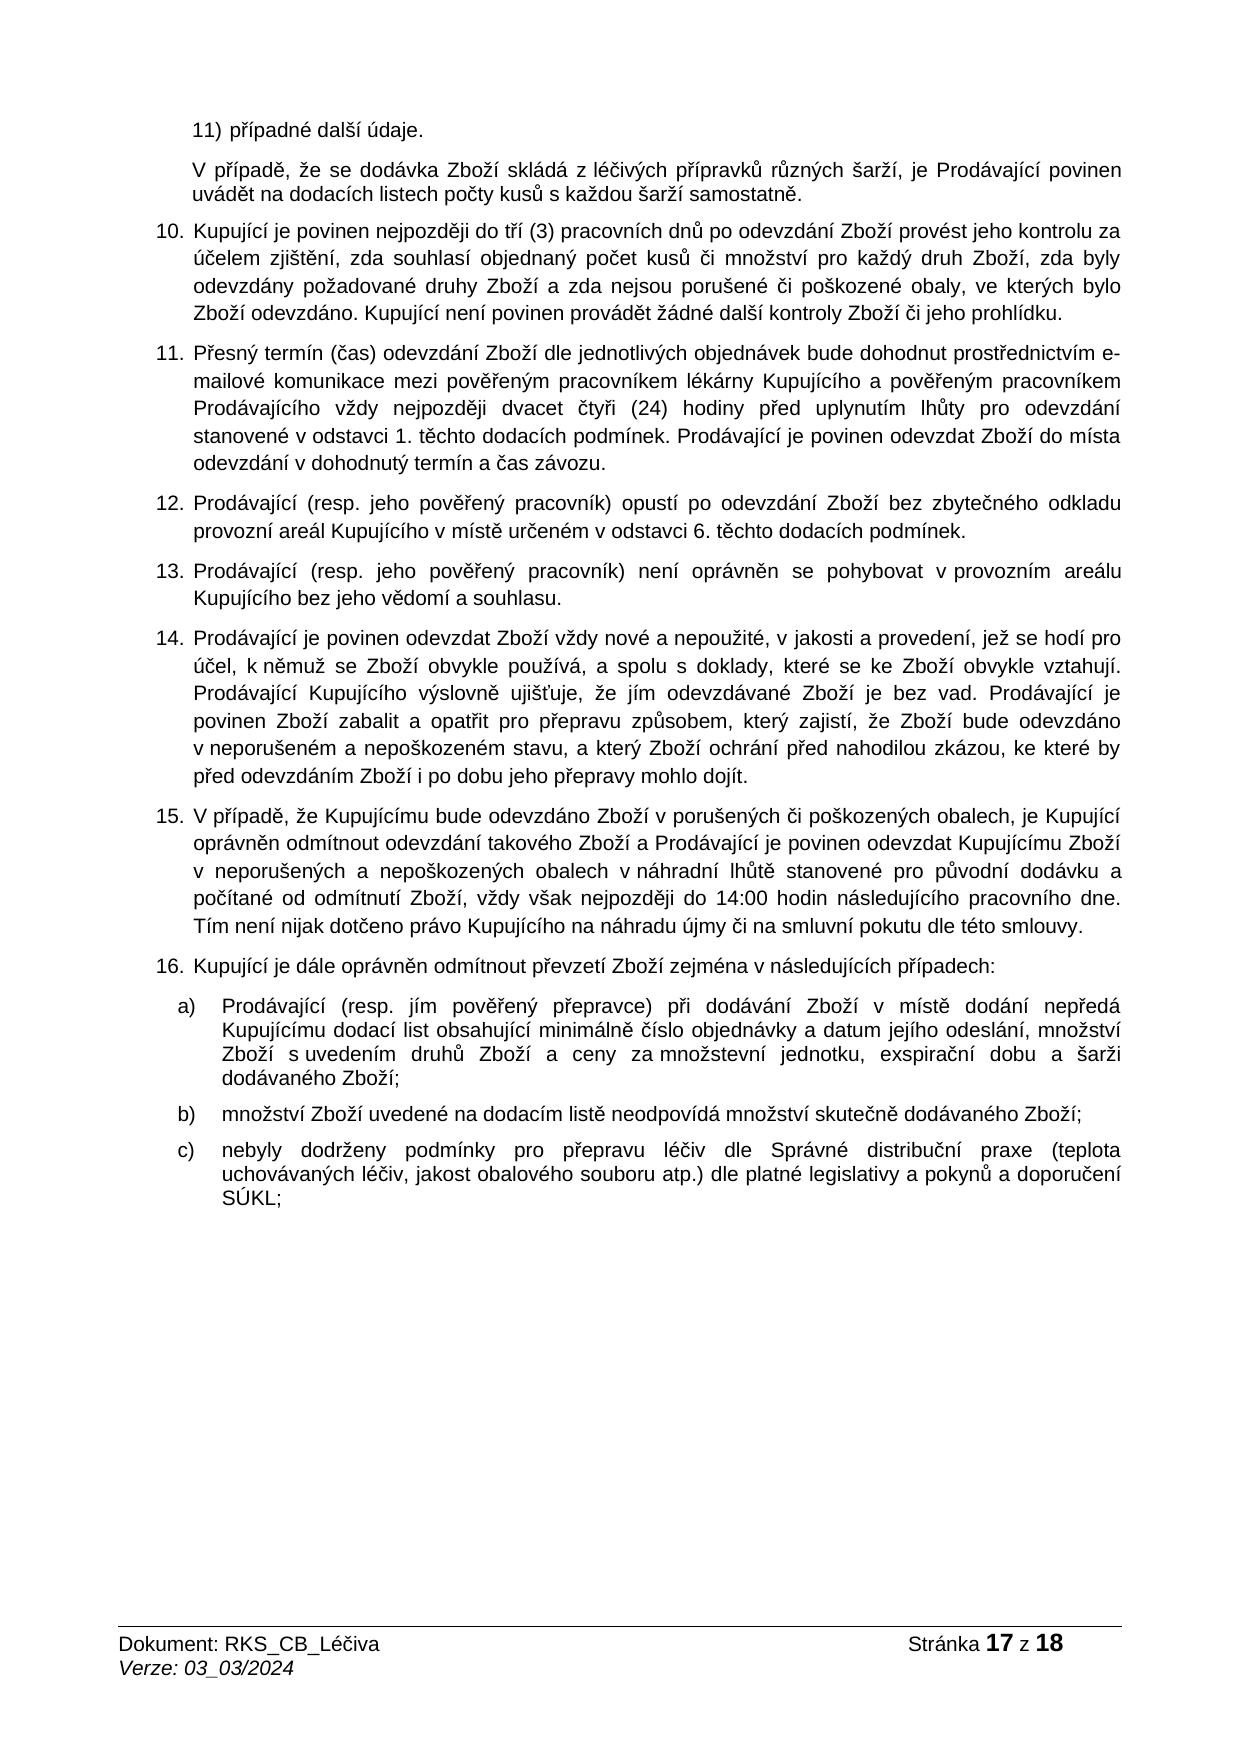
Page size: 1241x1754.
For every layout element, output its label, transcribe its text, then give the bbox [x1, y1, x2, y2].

text V případě, že se dodávka Zboží skládá z léčivých přípravků různých šarží, je Prodávající povinen uvádět na dodacích listech počty kusů s každou šarží samostatně. [192, 158, 1122, 206]
list Prodávající je povinen odevzdat Zboží vždy nové a nepoužité, v jakosti a provedení, jež se hodí pro účel, k němuž se Zboží obvykle používá, a spolu s doklady, které se ke Zboží obvykle vztahují. Prodávající Kupujícího výslovně ujišťuje, že jím odevzdávané Zboží je bez vad. Prodávající je povinen Zboží zabalit a opatřit pro přepravu způsobem, který zajistí, že Zboží bude odevzdáno v neporušeném a nepoškozeném stavu, a který Zboží ochrání před nahodilou zkázou, ke které by před odevzdáním Zboží i po dobu jeho přepravy mohlo dojít. [156, 626, 1122, 787]
list nebyly dodrženy podmínky pro přepravu léčiv dle Správné distribuční praxe (teplota uchovávaných léčiv, jakost obalového souboru atp.) dle platné legislativy a pokynů a doporučení SÚKL; [177, 1138, 1122, 1210]
list Prodávající (resp. jím pověřený přepravce) při dodávání Zboží v místě dodání nepředá Kupujícímu dodací list obsahující minimálně číslo objednávky a datum jejího odeslání, množství Zboží s uvedením druhů Zboží a ceny za množstevní jednotku, exspirační dobu a šarži dodávaného Zboží; [177, 993, 1122, 1089]
list Kupující je dále oprávněn odmítnout převzetí Zboží zejména v následujících případech: [156, 953, 1122, 977]
list Přesný termín (čas) odevzdání Zboží dle jednotlivých objednávek bude dohodnut prostřednictvím e-mailové komunikace mezi pověřeným pracovníkem lékárny Kupujícího a pověřeným pracovníkem Prodávajícího vždy nejpozději dvacet čtyři (24) hodiny před uplynutím lhůty pro odevzdání stanovené v odstavci 1. těchto dodacích podmínek. Prodávající je povinen odevzdat Zboží do místa odevzdání v dohodnutý termín a čas závozu. [156, 341, 1122, 475]
list V případě, že Kupujícímu bude odevzdáno Zboží v porušených či poškozených obalech, je Kupující oprávněn odmítnout odevzdání takového Zboží a Prodávající je povinen odevzdat Kupujícímu Zboží v neporušených a nepoškozených obalech v náhradní lhůtě stanovené pro původní dodávku a počítané od odmítnutí Zboží, vždy však nejpozději do 14:00 hodin následujícího pracovního dne. Tím není nijak dotčeno právo Kupujícího na náhradu újmy či na smluvní pokutu dle této smlouvy. [156, 803, 1122, 937]
list Prodávající (resp. jeho pověřený pracovník) opustí po odevzdání Zboží bez zbytečného odkladu provozní areál Kupujícího v místě určeném v odstavci 6. těchto dodacích podmínek. [156, 491, 1122, 542]
list Prodávající (resp. jeho pověřený pracovník) není oprávněn se pohybovat v provozním areálu Kupujícího bez jeho vědomí a souhlasu. [156, 558, 1122, 610]
list množství Zboží uvedené na dodacím listě neodpovídá množství skutečně dodávaného Zboží; [177, 1102, 1122, 1126]
list Kupující je povinen nejpozději do tří (3) pracovních dnů po odevzdání Zboží provést jeho kontrolu za účelem zjištění, zda souhlasí objednaný počet kusů či množství pro každý druh Zboží, zda byly odevzdány požadované druhy Zboží a zda nejsou porušené či poškozené obaly, ve kterých bylo Zboží odevzdáno. Kupující není povinen provádět žádné další kontroly Zboží či jeho prohlídku. [156, 218, 1122, 325]
list případné další údaje. [192, 118, 1122, 142]
